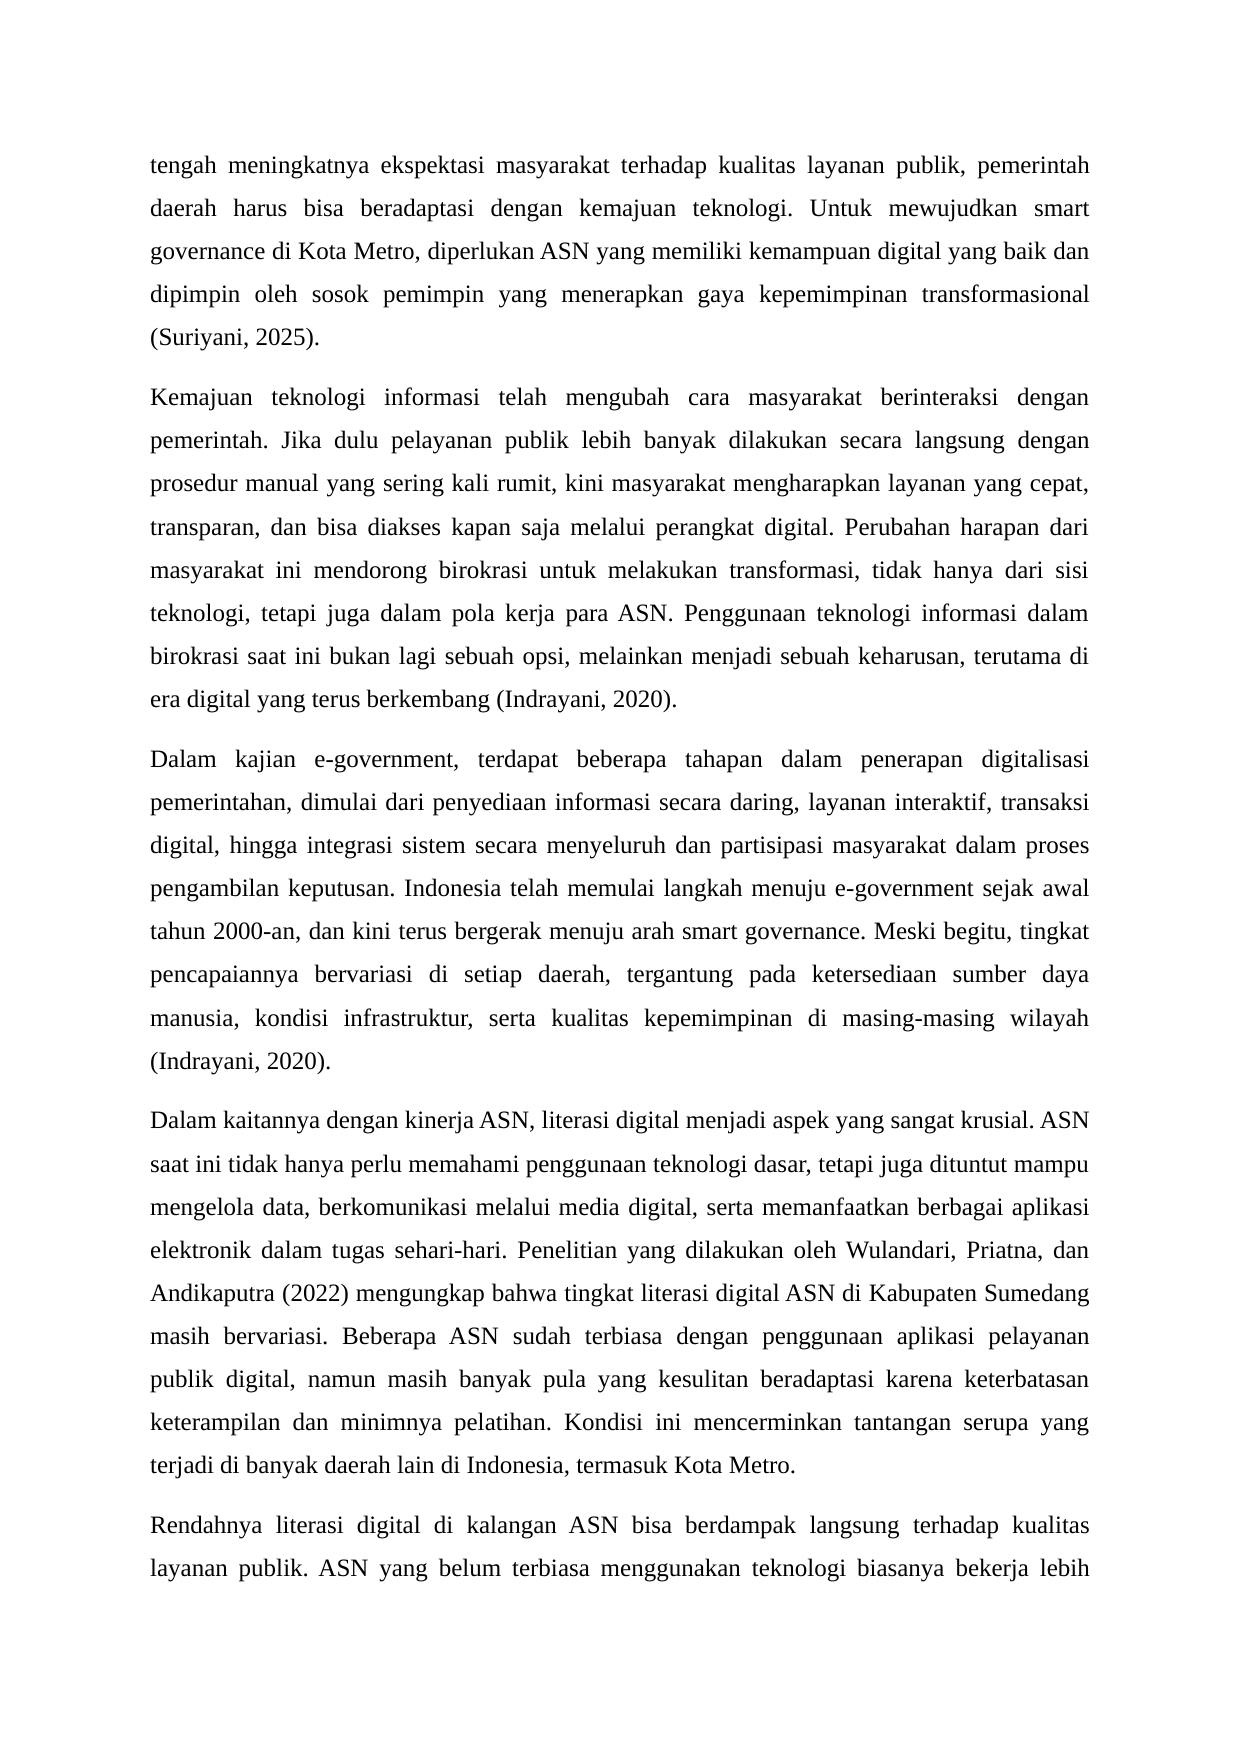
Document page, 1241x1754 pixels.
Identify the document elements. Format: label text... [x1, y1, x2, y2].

text Dalam kaitannya dengan kinerja ASN, literasi digital menjadi aspek yang sangat krusial. ASN saat ini tidak hanya perlu memahami penggunaan teknologi dasar, tetapi juga dituntut mampu mengelola data, berkomunikasi melalui media digital, serta memanfaatkan berbagai aplikasi elektronik dalam tugas sehari-hari. Penelitian yang dilakukan oleh Wulandari, Priatna, dan Andikaputra (2022) mengungkap bahwa tingkat literasi digital ASN di Kabupaten Sumedang masih bervariasi. Beberapa ASN sudah terbiasa dengan penggunaan aplikasi pelayanan publik digital, namun masih banyak pula yang kesulitan beradaptasi karena keterbatasan keterampilan dan minimnya pelatihan. Kondisi ini mencerminkan tantangan serupa yang terjadi di banyak daerah lain di Indonesia, termasuk Kota Metro. [150, 1106, 1090, 1479]
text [150, 150, 1090, 351]
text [150, 1510, 1090, 1582]
text Dalam kajian e-government, terdapat beberapa tahapan dalam penerapan digitalisasi pemerintahan, dimulai dari penyediaan informasi secara daring, layanan interaktif, transaksi digital, hingga integrasi sistem secara menyeluruh dan partisipasi masyarakat dalam proses pengambilan keputusan. Indonesia telah memulai langkah menuju e-government sejak awal tahun 2000-an, dan kini terus bergerak menuju arah smart governance. Meski begitu, tingkat pencapaiannya bervariasi di setiap daerah, tergantung pada ketersediaan sumber daya manusia, kondisi infrastruktur, serta kualitas kepemimpinan di masing-masing wilayah (Indrayani, 2020). [150, 744, 1090, 1074]
text Kemajuan teknologi informasi telah mengubah cara masyarakat berinteraksi dengan pemerintah. Jika dulu pelayanan publik lebih banyak dilakukan secara langsung dengan prosedur manual yang sering kali rumit, kini masyarakat mengharapkan layanan yang cepat, transparan, dan bisa diakses kapan saja melalui perangkat digital. Perubahan harapan dari masyarakat ini mendorong birokrasi untuk melakukan transformasi, tidak hanya dari sisi teknologi, tetapi juga dalam pola kerja para ASN. Penggunaan teknologi informasi dalam birokrasi saat ini bukan lagi sebuah opsi, melainkan menjadi sebuah keharusan, terutama di era digital yang terus berkembang (Indrayani, 2020). [150, 382, 1090, 713]
